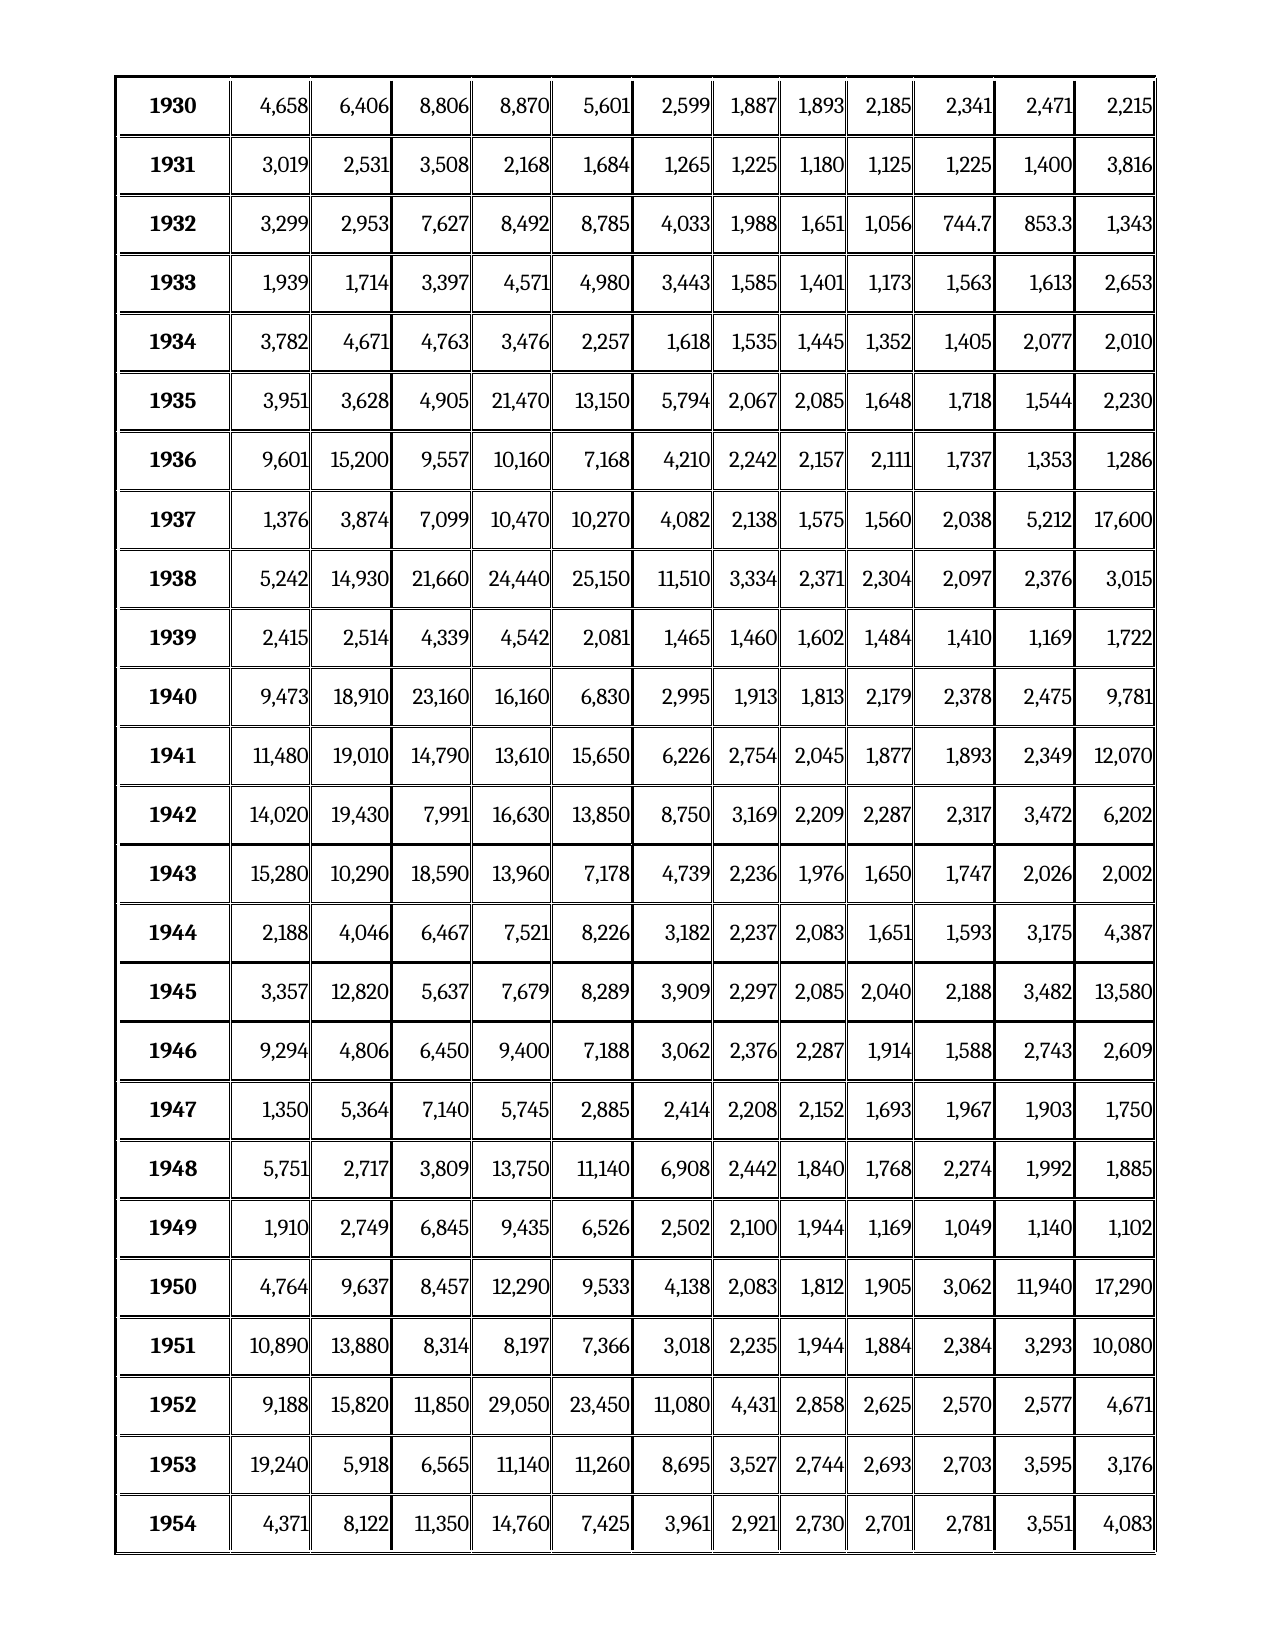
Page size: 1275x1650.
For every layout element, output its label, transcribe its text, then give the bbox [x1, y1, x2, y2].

table_cell 23,160 [393, 669, 470, 725]
table_cell 19,430 [312, 787, 390, 843]
table_cell 4,210 [634, 433, 711, 488]
table_cell 4,571 [473, 256, 550, 311]
table_cell 13,850 [553, 787, 631, 843]
table_cell 1,988 [714, 197, 778, 252]
table_cell 1953 [117, 1434, 229, 1492]
table_cell 6,845 [393, 1201, 470, 1256]
table_cell 3,816 [1076, 138, 1153, 193]
table_cell 11,480 [232, 728, 309, 784]
table_cell 19,010 [312, 728, 390, 784]
table_cell 3,909 [634, 964, 711, 1020]
table_cell 3,357 [232, 964, 309, 1020]
table_cell 1939 [116, 607, 231, 666]
table_cell 9,473 [232, 669, 309, 725]
table_cell 1,992 [996, 1142, 1073, 1197]
table_cell 2,577 [996, 1378, 1073, 1433]
table_cell 5,751 [232, 1142, 309, 1197]
table_cell 10,470 [473, 492, 550, 547]
table_cell 2,038 [915, 492, 993, 547]
table_cell 15,200 [312, 433, 390, 488]
table_cell 11,350 [391, 1496, 471, 1552]
table_cell 6,450 [393, 1023, 470, 1079]
table_cell 2,995 [634, 669, 711, 725]
table_cell 6,908 [634, 1142, 711, 1197]
table_cell 1,618 [634, 315, 711, 370]
table_cell 1,887 [713, 78, 779, 134]
table_cell 6,565 [393, 1437, 470, 1492]
table_cell 1,910 [232, 1201, 309, 1256]
table_cell 2,236 [714, 846, 778, 902]
table_cell 3,015 [1076, 551, 1153, 607]
table_cell 3,961 [632, 1496, 712, 1552]
table_cell 5,212 [996, 492, 1073, 547]
table_cell 11,140 [553, 1142, 631, 1197]
table_cell 1952 [117, 1374, 229, 1433]
table_cell 4,082 [634, 492, 711, 547]
table_cell 2,378 [915, 669, 993, 725]
table_cell 13,880 [312, 1319, 390, 1374]
table_cell 1,905 [848, 1260, 912, 1315]
table_cell 2,625 [848, 1378, 912, 1433]
table_cell 1,350 [232, 1083, 309, 1138]
table_cell 2,188 [232, 905, 309, 961]
table_cell 2,026 [996, 846, 1073, 902]
table_cell 1,903 [996, 1083, 1073, 1138]
table_cell 2,341 [914, 77, 994, 134]
table_cell 2,885 [553, 1083, 631, 1138]
table_cell 9,435 [473, 1201, 550, 1256]
table_cell 4,371 [231, 1496, 311, 1552]
table_cell 2,085 [781, 374, 845, 429]
table_cell 17,600 [1076, 492, 1153, 547]
table_cell 1950 [117, 1256, 229, 1315]
table_cell 15,650 [553, 728, 631, 784]
table_cell 6,226 [634, 728, 711, 784]
table_cell 19,240 [232, 1437, 309, 1492]
table_cell 2,653 [1076, 256, 1153, 311]
table_cell 2,097 [915, 551, 993, 607]
table_cell 1,813 [781, 669, 845, 725]
table_cell 1945 [117, 961, 229, 1020]
table_cell 12,070 [1076, 728, 1153, 784]
table_cell 1,102 [1076, 1201, 1153, 1256]
table_cell 1,049 [915, 1201, 993, 1256]
table_cell 2,085 [781, 964, 845, 1020]
table_cell 1,343 [1076, 197, 1153, 252]
table_cell 2,179 [848, 669, 912, 725]
table_cell 1,465 [634, 610, 711, 666]
table_cell 1,650 [848, 846, 912, 902]
table_cell 2,083 [781, 905, 845, 961]
table_cell 8,122 [311, 1496, 391, 1552]
table_cell 1931 [117, 134, 229, 193]
table_cell 2,257 [553, 315, 631, 370]
table_cell 2,081 [553, 610, 631, 666]
table_cell 9,601 [232, 433, 309, 488]
table_cell 4,387 [1076, 905, 1153, 961]
table_cell 9,188 [232, 1378, 309, 1433]
table_cell 3,482 [996, 964, 1073, 1020]
table_cell 11,140 [473, 1437, 550, 1492]
table_cell 4,138 [634, 1260, 711, 1315]
table_cell 2,188 [915, 964, 993, 1020]
table_cell 6,467 [393, 905, 470, 961]
table_cell 1944 [116, 902, 231, 961]
table_cell 2,304 [848, 551, 912, 607]
table_cell 1,125 [848, 138, 912, 193]
table_cell 4,739 [634, 846, 711, 902]
table_cell 4,671 [1076, 1378, 1153, 1433]
table_cell 1935 [117, 370, 229, 429]
table_cell 8,226 [553, 905, 631, 961]
table_cell 3,809 [393, 1142, 470, 1197]
table_cell 14,020 [232, 787, 309, 843]
table_cell 9,781 [1076, 669, 1153, 725]
table_cell 2,442 [714, 1142, 778, 1197]
table_cell 6,202 [1076, 787, 1153, 843]
table_cell 2,287 [848, 787, 912, 843]
table_cell 18,910 [312, 669, 390, 725]
table_cell 8,289 [553, 964, 631, 1020]
table_cell 3,334 [714, 551, 778, 607]
table_cell 12,290 [473, 1260, 550, 1315]
table_cell 2,781 [914, 1496, 994, 1552]
table_cell 4,658 [231, 78, 311, 134]
table_cell 3,782 [232, 315, 309, 370]
table_cell 1,401 [781, 256, 845, 311]
table_cell 2,514 [312, 610, 390, 666]
table_cell 1,939 [232, 256, 309, 311]
table_cell 3,175 [996, 905, 1073, 961]
table_cell 17,290 [1076, 1260, 1153, 1315]
table_cell 2,570 [915, 1378, 993, 1433]
table_cell 8,197 [473, 1319, 550, 1374]
table_cell 11,260 [553, 1437, 631, 1492]
table_cell 4,339 [393, 610, 470, 666]
table_cell 2,744 [781, 1437, 845, 1492]
table_cell 2,067 [714, 374, 778, 429]
table_cell 1,484 [848, 610, 912, 666]
table_cell 1947 [117, 1079, 229, 1138]
table_cell 2,287 [781, 1023, 845, 1079]
table_cell 1,722 [1076, 610, 1153, 666]
table_cell 7,366 [553, 1319, 631, 1374]
table_cell 1,884 [848, 1319, 912, 1374]
table_cell 2,743 [996, 1023, 1073, 1079]
table_cell 2,157 [781, 433, 845, 488]
table_cell 3,397 [393, 256, 470, 311]
table_cell 1954 [117, 1493, 231, 1552]
table_cell 1,140 [996, 1201, 1073, 1256]
table_cell 5,364 [312, 1083, 390, 1138]
table_cell 1,944 [781, 1319, 845, 1374]
table_cell 1,588 [915, 1023, 993, 1079]
table_cell 2,235 [714, 1319, 778, 1374]
table_cell 1,169 [996, 610, 1073, 666]
table_cell 9,400 [473, 1023, 550, 1079]
table_cell 4,980 [553, 256, 631, 311]
table_cell 11,510 [634, 551, 711, 607]
table_cell 3,527 [714, 1437, 778, 1492]
table_cell 5,794 [634, 374, 711, 429]
table_cell 7,425 [552, 1496, 632, 1552]
table_cell 7,521 [473, 905, 550, 961]
table_cell 1,575 [781, 492, 845, 547]
table_cell 2,371 [781, 551, 845, 607]
table_cell 1,914 [848, 1023, 912, 1079]
table_cell 2,703 [915, 1437, 993, 1492]
table_cell 1,225 [714, 138, 778, 193]
table_cell 15,280 [232, 846, 309, 902]
table_cell 1,944 [781, 1201, 845, 1256]
table_cell 3,476 [473, 315, 550, 370]
table_cell 8,750 [634, 787, 711, 843]
table_cell 2,230 [1076, 374, 1153, 429]
table_cell 9,557 [393, 433, 470, 488]
table_cell 3,595 [996, 1437, 1073, 1492]
table_cell 2,138 [714, 492, 778, 547]
table_cell 7,178 [553, 846, 631, 902]
table_cell 2,040 [848, 964, 912, 1020]
table_cell 10,160 [473, 433, 550, 488]
table_cell 1,651 [781, 197, 845, 252]
table_cell 2,242 [714, 433, 778, 488]
table_cell 3,472 [996, 787, 1073, 843]
table_cell 13,610 [473, 728, 550, 784]
table_cell 1,180 [781, 138, 845, 193]
table_cell 8,806 [391, 78, 471, 134]
table_cell 1,714 [312, 256, 390, 311]
table_cell 18,590 [393, 846, 470, 902]
table_cell 3,182 [634, 905, 711, 961]
table_cell 2,297 [714, 964, 778, 1020]
table_cell 24,440 [473, 551, 550, 607]
table_cell 2,475 [996, 669, 1073, 725]
table_cell 4,806 [312, 1023, 390, 1079]
table_cell 3,018 [634, 1319, 711, 1374]
table_cell 10,270 [553, 492, 631, 547]
table_cell 2,045 [781, 728, 845, 784]
table_cell 2,237 [714, 905, 778, 961]
table_cell 1,535 [714, 315, 778, 370]
table_cell 2,414 [634, 1083, 711, 1138]
table_cell 1,602 [781, 610, 845, 666]
table_cell 1,750 [1076, 1083, 1153, 1138]
table_cell 1,265 [634, 138, 711, 193]
table_cell 1,405 [915, 315, 993, 370]
table_cell 4,033 [634, 197, 711, 252]
table_cell 11,940 [996, 1260, 1073, 1315]
table_cell 1,225 [915, 138, 993, 193]
table_cell 3,628 [312, 374, 390, 429]
table_cell 1951 [117, 1315, 229, 1374]
table_cell 2,111 [848, 433, 912, 488]
table_cell 4,763 [393, 315, 470, 370]
table_cell 14,760 [471, 1496, 552, 1552]
table_cell 4,542 [473, 610, 550, 666]
table_cell 8,314 [393, 1319, 470, 1374]
table_cell 1936 [117, 429, 229, 488]
table_cell 2,185 [847, 78, 914, 134]
table_cell 4,671 [312, 315, 390, 370]
table_cell 4,905 [393, 374, 470, 429]
table_cell 6,406 [311, 78, 391, 134]
table_cell 8,870 [471, 78, 552, 134]
table_cell 853.3 [996, 197, 1073, 252]
table_cell 1,812 [781, 1260, 845, 1315]
table_cell 21,470 [473, 374, 550, 429]
table_cell 2,754 [714, 728, 778, 784]
table_cell 2,531 [312, 138, 390, 193]
table_cell 7,679 [473, 964, 550, 1020]
table_cell 2,599 [632, 78, 712, 134]
table_cell 1,693 [848, 1083, 912, 1138]
table_cell 3,293 [996, 1319, 1073, 1374]
table_cell 8,695 [634, 1437, 711, 1492]
table_cell 1,613 [996, 256, 1073, 311]
table_cell 3,169 [714, 787, 778, 843]
table_cell 2,730 [780, 1496, 847, 1552]
table_cell 5,745 [473, 1083, 550, 1138]
table_cell 2,083 [714, 1260, 778, 1315]
table_cell 1,173 [848, 256, 912, 311]
table_cell 1,684 [553, 138, 631, 193]
table_cell 6,526 [553, 1201, 631, 1256]
table_cell 1,560 [848, 492, 912, 547]
table_cell 8,785 [553, 197, 631, 252]
table_cell 4,764 [232, 1260, 309, 1315]
table_cell 15,820 [312, 1378, 390, 1433]
table_cell 2,693 [848, 1437, 912, 1492]
table_cell 7,188 [553, 1023, 631, 1079]
table_cell 1,169 [848, 1201, 912, 1256]
table_cell 9,637 [312, 1260, 390, 1315]
table_cell 13,750 [473, 1142, 550, 1197]
table_cell 1,747 [915, 846, 993, 902]
table_cell 13,580 [1076, 964, 1153, 1020]
table_cell 1,352 [848, 315, 912, 370]
table_cell 7,991 [393, 787, 470, 843]
table_cell 1,410 [915, 610, 993, 666]
table_cell 8,457 [393, 1260, 470, 1315]
table_cell 2,471 [994, 78, 1074, 134]
table_cell 1,877 [848, 728, 912, 784]
table_cell 1,648 [848, 374, 912, 429]
table_cell 2,384 [915, 1319, 993, 1374]
table_cell 1,286 [1076, 433, 1153, 488]
table_cell 1,885 [1076, 1142, 1153, 1197]
table_cell 2,749 [312, 1201, 390, 1256]
table_cell 3,874 [312, 492, 390, 547]
table_cell 2,317 [915, 787, 993, 843]
table_cell 1934 [117, 311, 229, 370]
table_cell 1932 [117, 193, 229, 252]
table_cell 29,050 [473, 1378, 550, 1433]
table_cell 3,951 [232, 374, 309, 429]
table_cell 7,140 [393, 1083, 470, 1138]
table_cell 21,660 [393, 551, 470, 607]
table_cell 2,858 [781, 1378, 845, 1433]
table_cell 2,609 [1076, 1023, 1153, 1079]
table_cell 1,840 [781, 1142, 845, 1197]
table_cell 1,585 [714, 256, 778, 311]
table_cell 7,627 [393, 197, 470, 252]
table_cell 5,918 [312, 1437, 390, 1492]
table_cell 12,820 [312, 964, 390, 1020]
table_cell 13,150 [553, 374, 631, 429]
table_cell 1,353 [996, 433, 1073, 488]
table_cell 2,209 [781, 787, 845, 843]
table_cell 2,010 [1076, 315, 1153, 370]
table_cell 9,294 [232, 1023, 309, 1079]
table_cell 11,850 [393, 1378, 470, 1433]
table_cell 23,450 [553, 1378, 631, 1433]
table_cell 2,717 [312, 1142, 390, 1197]
table_cell 4,046 [312, 905, 390, 961]
table_cell 9,533 [553, 1260, 631, 1315]
table_cell 1,593 [915, 905, 993, 961]
table_cell 1943 [116, 843, 229, 902]
table_cell 10,290 [312, 846, 390, 902]
table_cell 5,637 [393, 964, 470, 1020]
table_cell 2,349 [996, 728, 1073, 784]
table_cell 1,967 [915, 1083, 993, 1138]
table_cell 2,376 [714, 1023, 778, 1079]
table_cell 6,830 [553, 669, 631, 725]
table_cell 744.7 [915, 197, 993, 252]
table_cell 1,737 [915, 433, 993, 488]
table_cell 2,415 [232, 610, 309, 666]
table_cell 3,299 [232, 197, 309, 252]
table_cell 1948 [117, 1138, 229, 1197]
table_cell 14,930 [312, 551, 390, 607]
table_cell 1,768 [848, 1142, 912, 1197]
table_cell 1,651 [848, 905, 912, 961]
table_cell 1940 [116, 666, 231, 725]
table_cell 2,168 [473, 138, 550, 193]
table_cell 2,215 [1074, 78, 1155, 134]
table_cell 1,056 [848, 197, 912, 252]
table_cell 1946 [117, 1020, 229, 1079]
table_cell 2,152 [781, 1083, 845, 1138]
table_cell 16,160 [473, 669, 550, 725]
table_cell 2,502 [634, 1201, 711, 1256]
table_cell 7,168 [553, 433, 631, 488]
table_cell 1937 [117, 489, 229, 547]
table_cell 3,551 [994, 1496, 1074, 1552]
table_cell 1,460 [714, 610, 778, 666]
table_cell 2,100 [714, 1201, 778, 1256]
table_cell 2,376 [996, 551, 1073, 607]
table_cell 11,080 [634, 1378, 711, 1433]
table_cell 8,492 [473, 197, 550, 252]
table_cell 2,921 [713, 1496, 779, 1552]
table_cell 2,077 [996, 315, 1073, 370]
table_cell 3,176 [1076, 1437, 1153, 1492]
table_cell 3,062 [915, 1260, 993, 1315]
table_cell 5,601 [552, 77, 632, 134]
table_cell 25,150 [553, 551, 631, 607]
table_cell 1,563 [915, 256, 993, 311]
table_cell 1,445 [781, 315, 845, 370]
table_cell 1930 [117, 78, 231, 134]
table_cell 5,242 [232, 551, 309, 607]
table_cell 14,790 [393, 728, 470, 784]
table_cell 1,718 [915, 374, 993, 429]
table_cell 16,630 [473, 787, 550, 843]
table_cell 7,099 [393, 492, 470, 547]
table_cell 1949 [117, 1197, 229, 1256]
table_cell 2,274 [915, 1142, 993, 1197]
table_cell 2,002 [1076, 846, 1153, 902]
table_cell 1941 [116, 725, 231, 784]
table_cell 4,083 [1074, 1496, 1155, 1552]
table_cell 10,080 [1076, 1319, 1153, 1374]
table_cell 1,893 [780, 78, 847, 134]
table_cell 2,953 [312, 197, 390, 252]
table_cell 4,431 [714, 1378, 778, 1433]
table_cell 3,019 [232, 138, 309, 193]
table_cell 2,701 [847, 1496, 914, 1552]
table_cell 3,062 [634, 1023, 711, 1079]
table_cell 1938 [117, 548, 229, 607]
table_cell 10,890 [232, 1319, 309, 1374]
table_cell 1,544 [996, 374, 1073, 429]
table_cell 1,893 [915, 728, 993, 784]
table_cell 1,976 [781, 846, 845, 902]
table_cell 1,376 [232, 492, 309, 547]
table_cell 13,960 [473, 846, 550, 902]
table_cell 1933 [117, 252, 229, 311]
table_cell 1,913 [714, 669, 778, 725]
table_cell 3,508 [393, 138, 470, 193]
table_cell 1942 [116, 784, 231, 843]
table_cell 2,208 [714, 1083, 778, 1138]
table_cell 1,400 [996, 138, 1073, 193]
table_cell 3,443 [634, 256, 711, 311]
